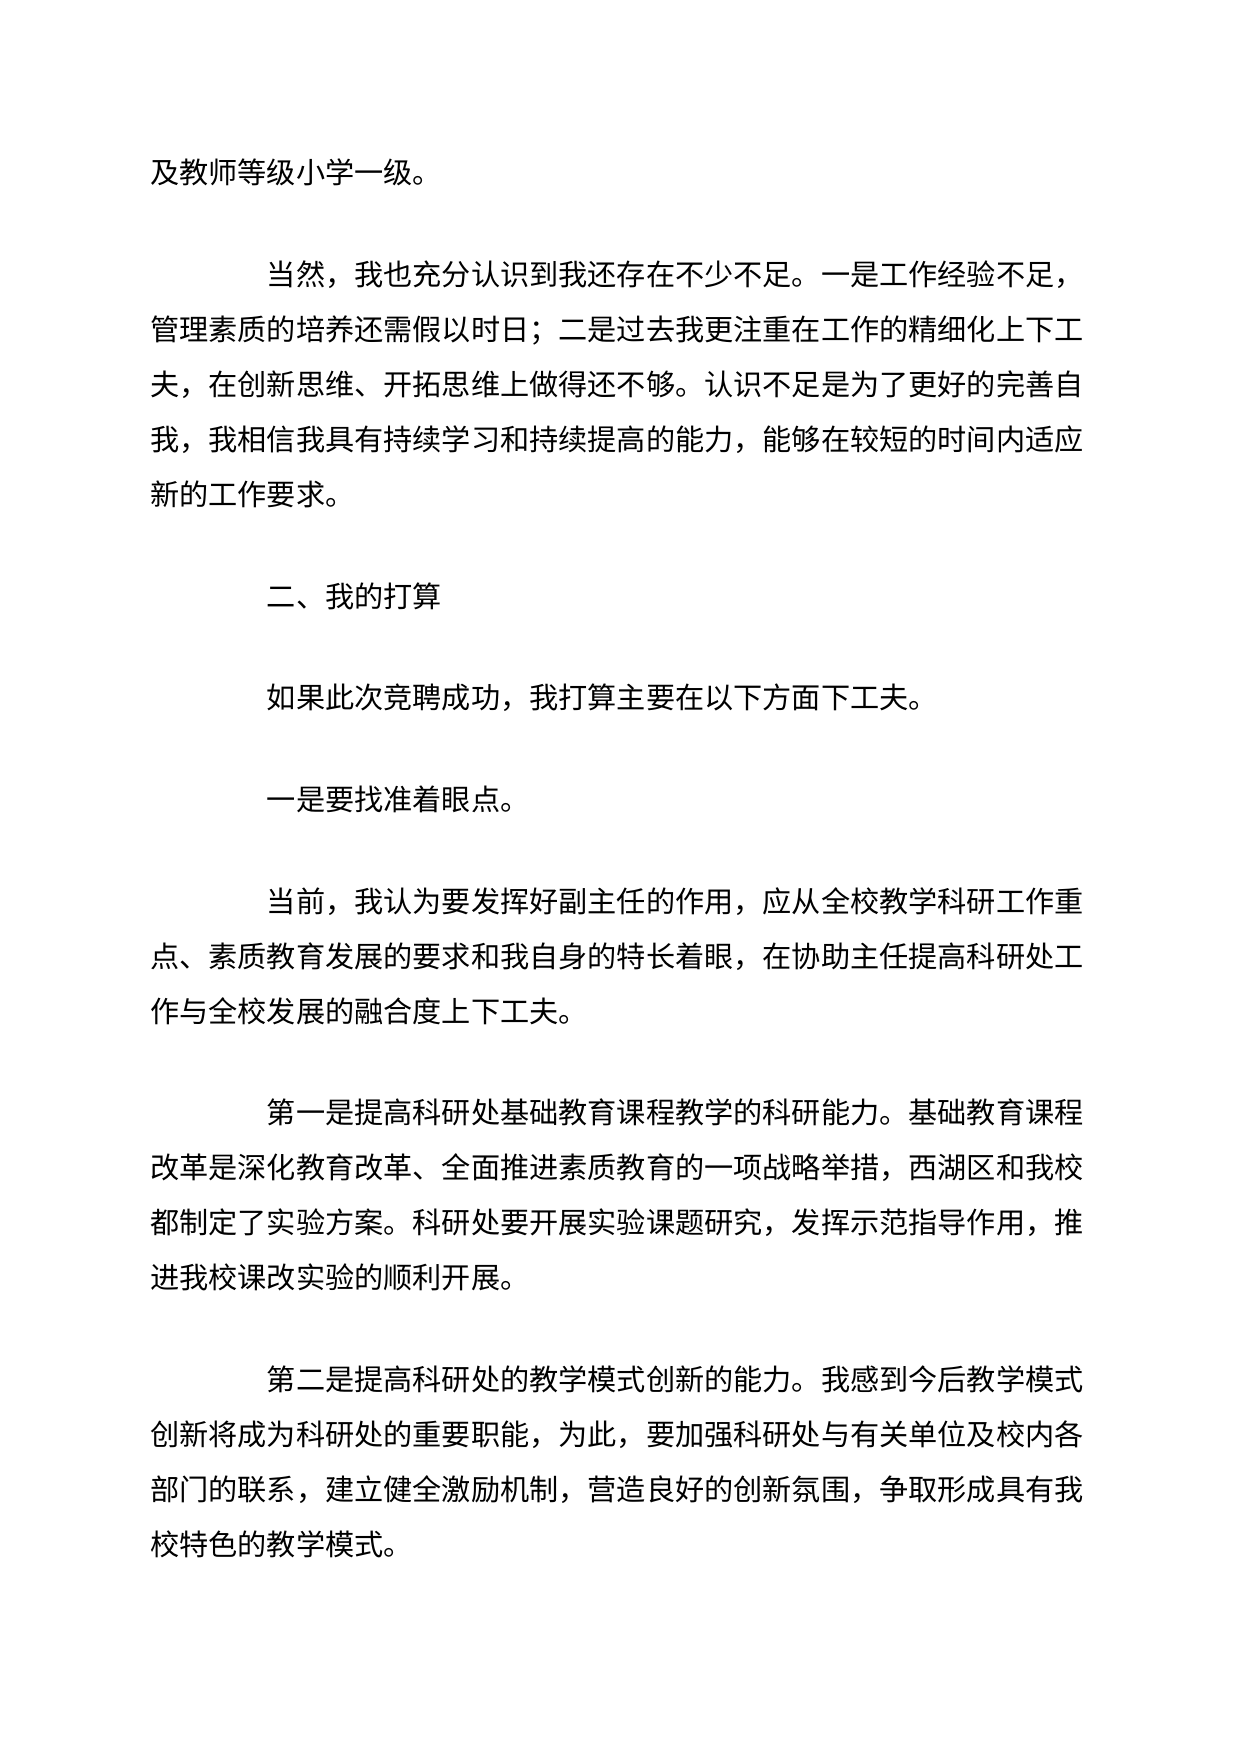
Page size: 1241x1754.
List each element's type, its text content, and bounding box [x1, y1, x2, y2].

text 一是要找准着眼点。 [150, 777, 1090, 819]
text 如果此次竞聘成功，我打算主要在以下方面下工夫。 [150, 675, 1090, 717]
text 当前，我认为要发挥好副主任的作用，应从全校教学科研工作重点、素质教育发展的要求和我自身的特长着眼，在协助主任提高科研处工作与全校发展的融合度上下工夫。 [150, 878, 1090, 1031]
text 第二是提高科研处的教学模式创新的能力。我感到今后教学模式创新将成为科研处的重要职能，为此，要加强科研处与有关单位及校内各部门的联系，建立健全激励机制，营造良好的创新氛围，争取形成具有我校特色的教学模式。 [150, 1356, 1090, 1563]
text 第一是提高科研处基础教育课程教学的科研能力。基础教育课程改革是深化教育改革、全面推进素质教育的一项战略举措，西湖区和我校都制定了实验方案。科研处要开展实验课题研究，发挥示范指导作用，推进我校课改实验的顺利开展。 [150, 1090, 1090, 1297]
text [150, 150, 1090, 192]
text 当然，我也充分认识到我还存在不少不足。一是工作经验不足，管理素质的培养还需假以时日；二是过去我更注重在工作的精细化上下工夫，在创新思维、开拓思维上做得还不够。认识不足是为了更好的完善自我，我相信我具有持续学习和持续提高的能力，能够在较短的时间内适应新的工作要求。 [150, 252, 1090, 514]
text 二、我的打算 [150, 573, 1090, 615]
